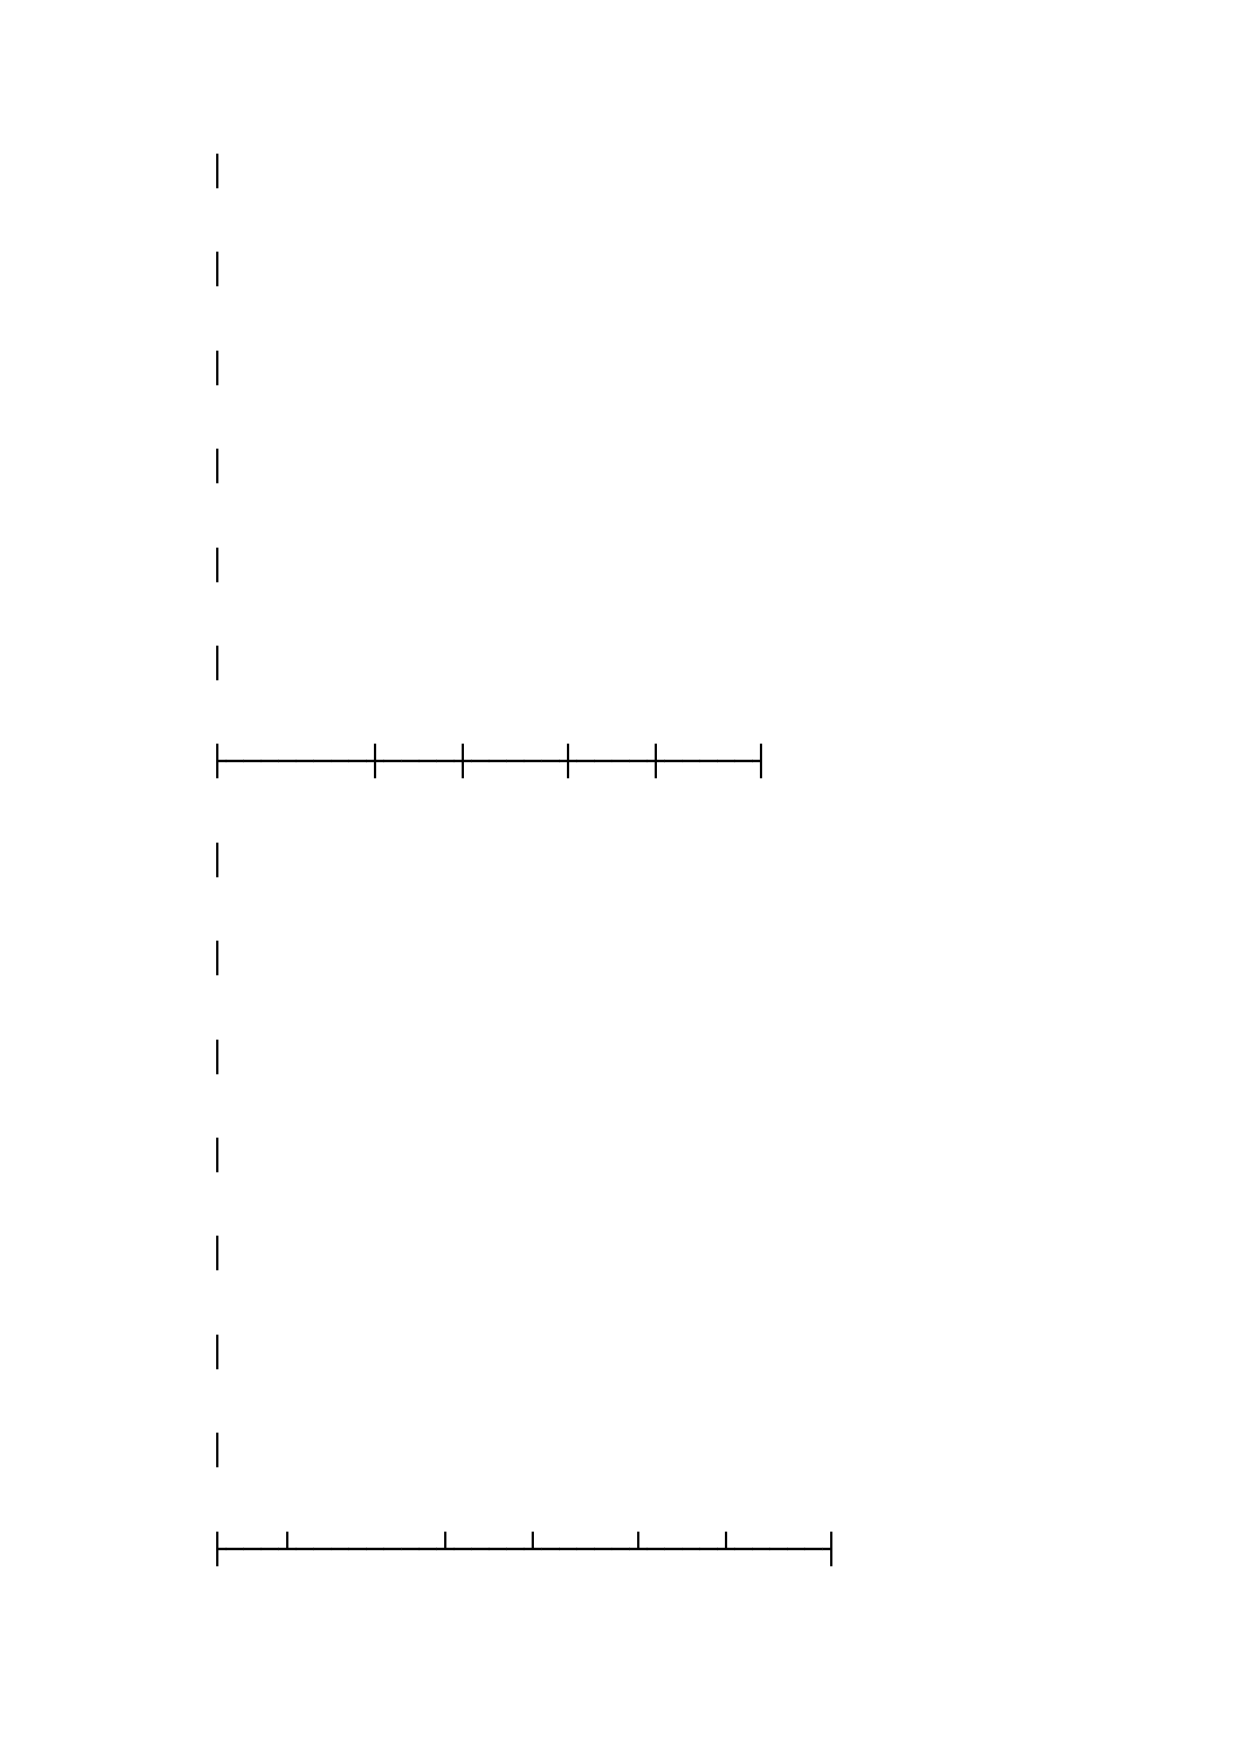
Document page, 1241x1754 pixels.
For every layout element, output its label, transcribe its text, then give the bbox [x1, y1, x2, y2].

text │ [150, 839, 1090, 879]
text │ [150, 150, 1090, 190]
text │ [150, 1233, 1090, 1272]
text │ [150, 347, 1090, 387]
text │ [150, 1036, 1090, 1076]
text │ [150, 642, 1090, 682]
text │ [150, 248, 1090, 288]
text ├────────┼────┼─────┼────┼─────┤ [150, 741, 1090, 780]
text │ [150, 544, 1090, 583]
text │ [150, 937, 1090, 977]
text │ [150, 1134, 1090, 1174]
text │ [150, 445, 1090, 485]
text │ [150, 1331, 1090, 1371]
text │ [150, 1430, 1090, 1469]
text ├───┴────────┴────┴─────┴────┴─────┤ [150, 1528, 1090, 1568]
